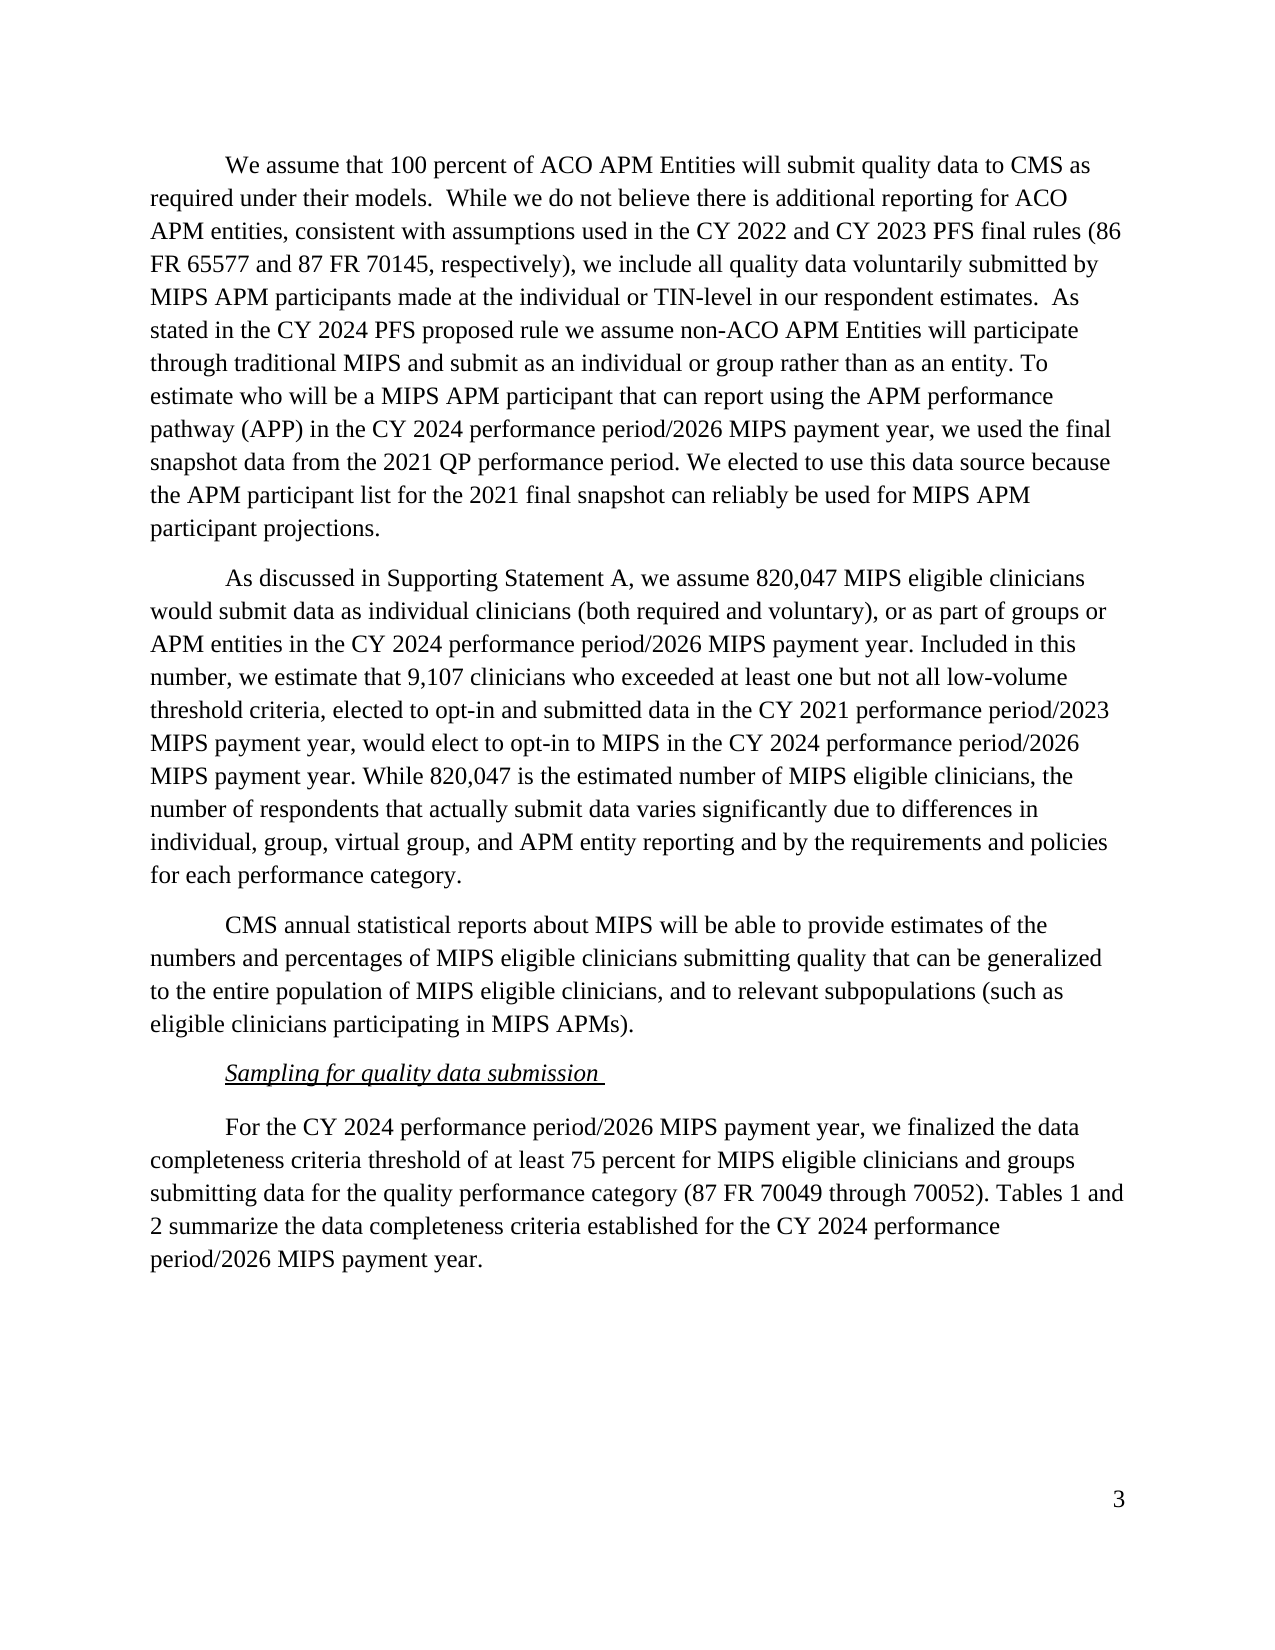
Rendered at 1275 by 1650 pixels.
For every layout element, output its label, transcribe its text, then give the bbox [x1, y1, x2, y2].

text For the CY 2024 performance period/2026 MIPS payment year, we finalized the data completeness criteria threshold of at least 75 percent for MIPS eligible clinicians and groups submitting data for the quality performance category (87 FR 70049 through 70052). Tables 1 and 2 summarize the data completeness criteria established for the CY 2024 performance period/2026 MIPS payment year. [150, 1112, 1125, 1273]
text CMS annual statistical reports about MIPS will be able to provide estimates of the numbers and percentages of MIPS eligible clinicians submitting quality that can be generalized to the entire population of MIPS eligible clinicians, and to relevant subpopulations (such as eligible clinicians participating in MIPS APMs). [150, 910, 1125, 1038]
subtitle Sampling for quality data submission [225, 1058, 1125, 1087]
text As discussed in Supporting Statement A, we assume 820,047 MIPS eligible clinicians would submit data as individual clinicians (both required and voluntary), or as part of groups or APM entities in the CY 2024 performance period/2026 MIPS payment year. Included in this number, we estimate that 9,107 clinicians who exceeded at least one but not all low-volume threshold criteria, elected to opt-in and submitted data in the CY 2021 performance period/2023 MIPS payment year, would elect to opt-in to MIPS in the CY 2024 performance period/2026 MIPS payment year. While 820,047 is the estimated number of MIPS eligible clinicians, the number of respondents that actually submit data varies significantly due to differences in individual, group, virtual group, and APM entity reporting and by the requirements and policies for each performance category. [150, 563, 1125, 889]
text We assume that 100 percent of ACO APM Entities will submit quality data to CMS as required under their models. While we do not believe there is additional reporting for ACO APM entities, consistent with assumptions used in the CY 2022 and CY 2023 PFS final rules (86 FR 65577 and 87 FR 70145, respectively), we include all quality data voluntarily submitted by MIPS APM participants made at the individual or TIN-level in our respondent estimates. As stated in the CY 2024 PFS proposed rule we assume non-ACO APM Entities will participate through traditional MIPS and submit as an individual or group rather than as an entity. To estimate who will be a MIPS APM participant that can report using the APM performance pathway (APP) in the CY 2024 performance period/2026 MIPS payment year, we used the final snapshot data from the 2021 QP performance period. We elected to use this data source because the APM participant list for the 2021 final snapshot can reliably be used for MIPS APM participant projections. [150, 150, 1125, 542]
